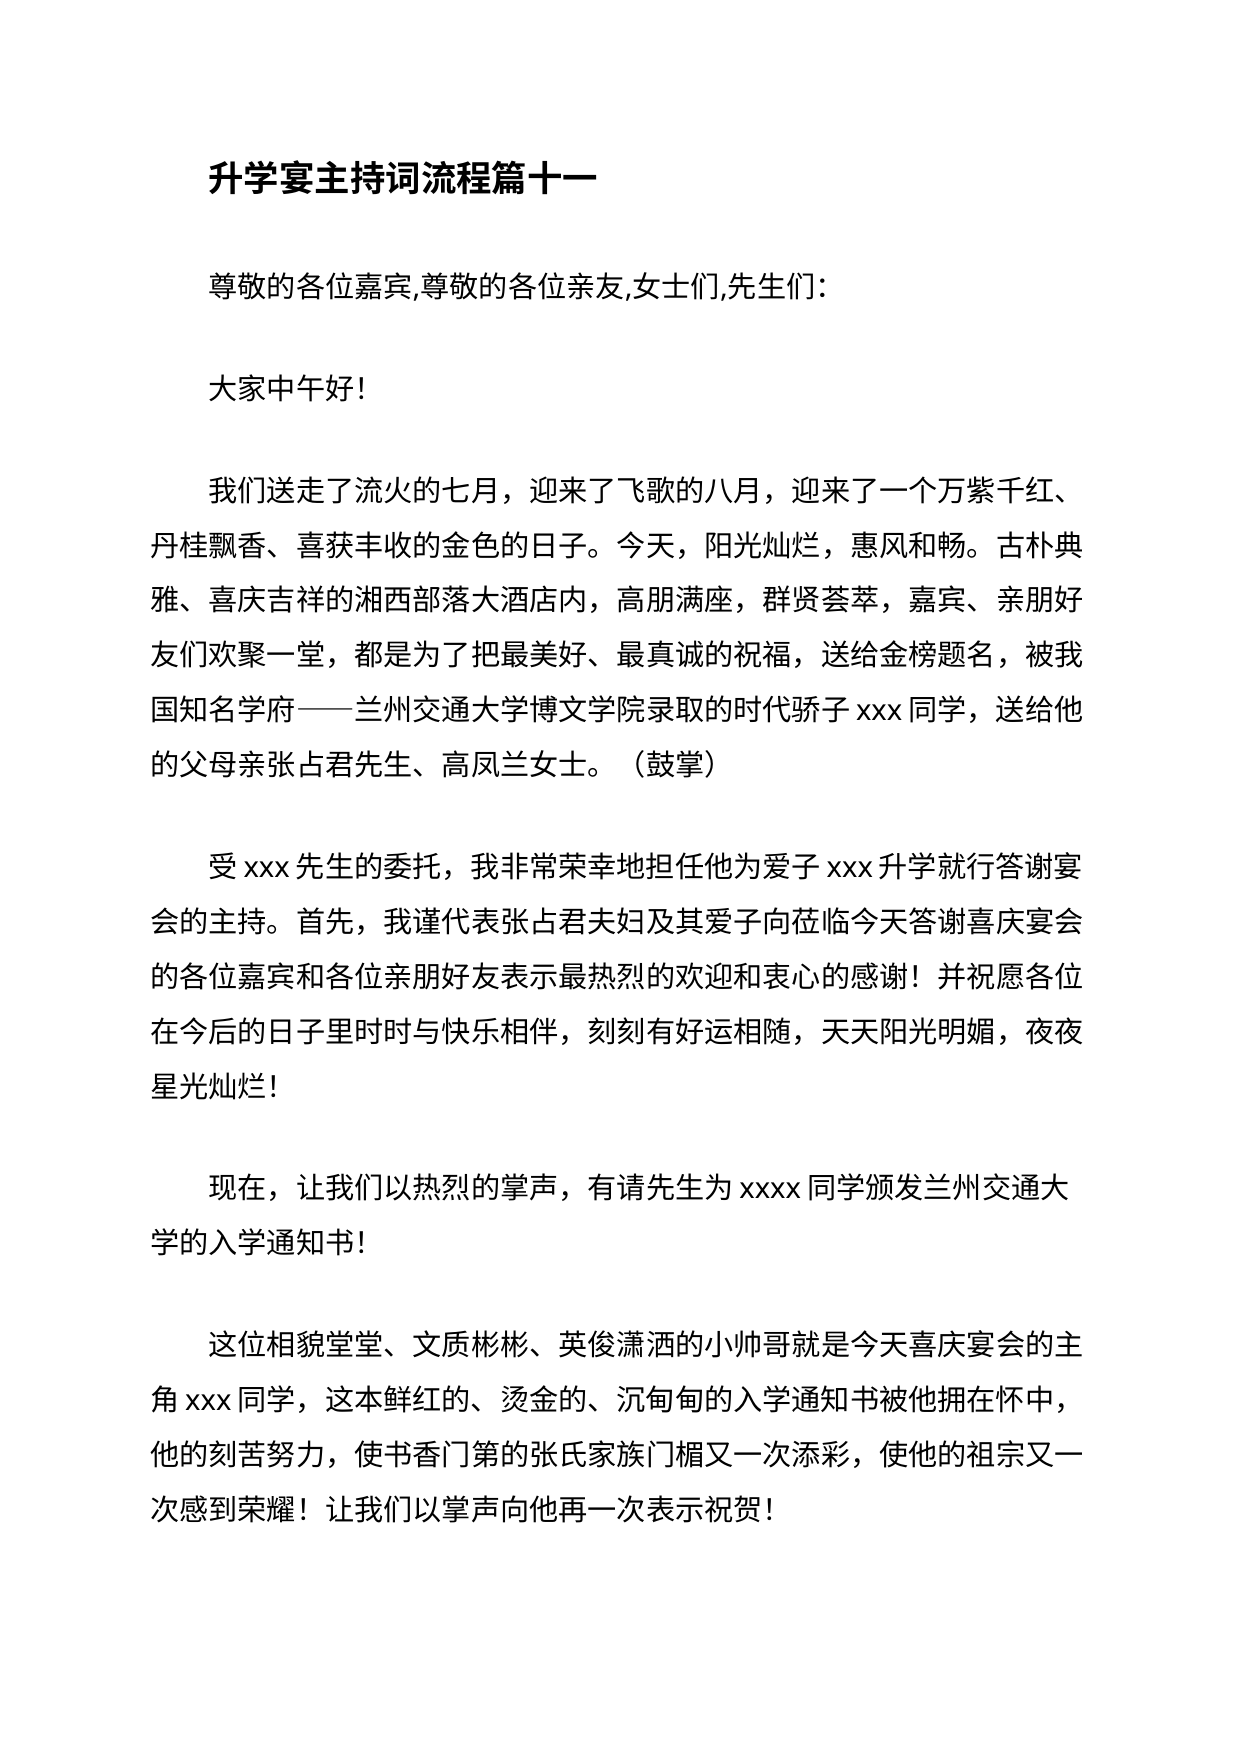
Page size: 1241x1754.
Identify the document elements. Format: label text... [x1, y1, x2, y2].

text 我们送走了流火的七月，迎来了飞歌的八月，迎来了一个万紫千红、丹桂飘香、喜获丰收的金色的日子。今天，阳光灿烂，惠风和畅。古朴典雅、喜庆吉祥的湘西部落大酒店内，高朋满座，群贤荟萃，嘉宾、亲朋好友们欢聚一堂，都是为了把最美好、最真诚的祝福，送给金榜题名，被我国知名学府——兰州交通大学博文学院录取的时代骄子xxx同学，送给他的父母亲张占君先生、高凤兰女士。（鼓掌） [150, 467, 1090, 784]
text 现在，让我们以热烈的掌声，有请先生为xxxx同学颁发兰州交通大学的入学通知书！ [150, 1165, 1090, 1262]
text 升学宴主持词流程篇十一 [150, 150, 1090, 201]
text 这位相貌堂堂、文质彬彬、英俊潇洒的小帅哥就是今天喜庆宴会的主角xxx同学，这本鲜红的、烫金的、沉甸甸的入学通知书被他拥在怀中，他的刻苦努力，使书香门第的张氏家族门楣又一次添彩，使他的祖宗又一次感到荣耀！让我们以掌声向他再一次表示祝贺！ [150, 1322, 1090, 1529]
text 受xxx先生的委托，我非常荣幸地担任他为爱子xxx升学就行答谢宴会的主持。首先，我谨代表张占君夫妇及其爱子向莅临今天答谢喜庆宴会的各位嘉宾和各位亲朋好友表示最热烈的欢迎和衷心的感谢！并祝愿各位在今后的日子里时时与快乐相伴，刻刻有好运相随，天天阳光明媚，夜夜星光灿烂！ [150, 843, 1090, 1106]
text 大家中午好！ [150, 365, 1090, 408]
text 尊敬的各位嘉宾,尊敬的各位亲友,女士们,先生们： [150, 263, 1090, 306]
